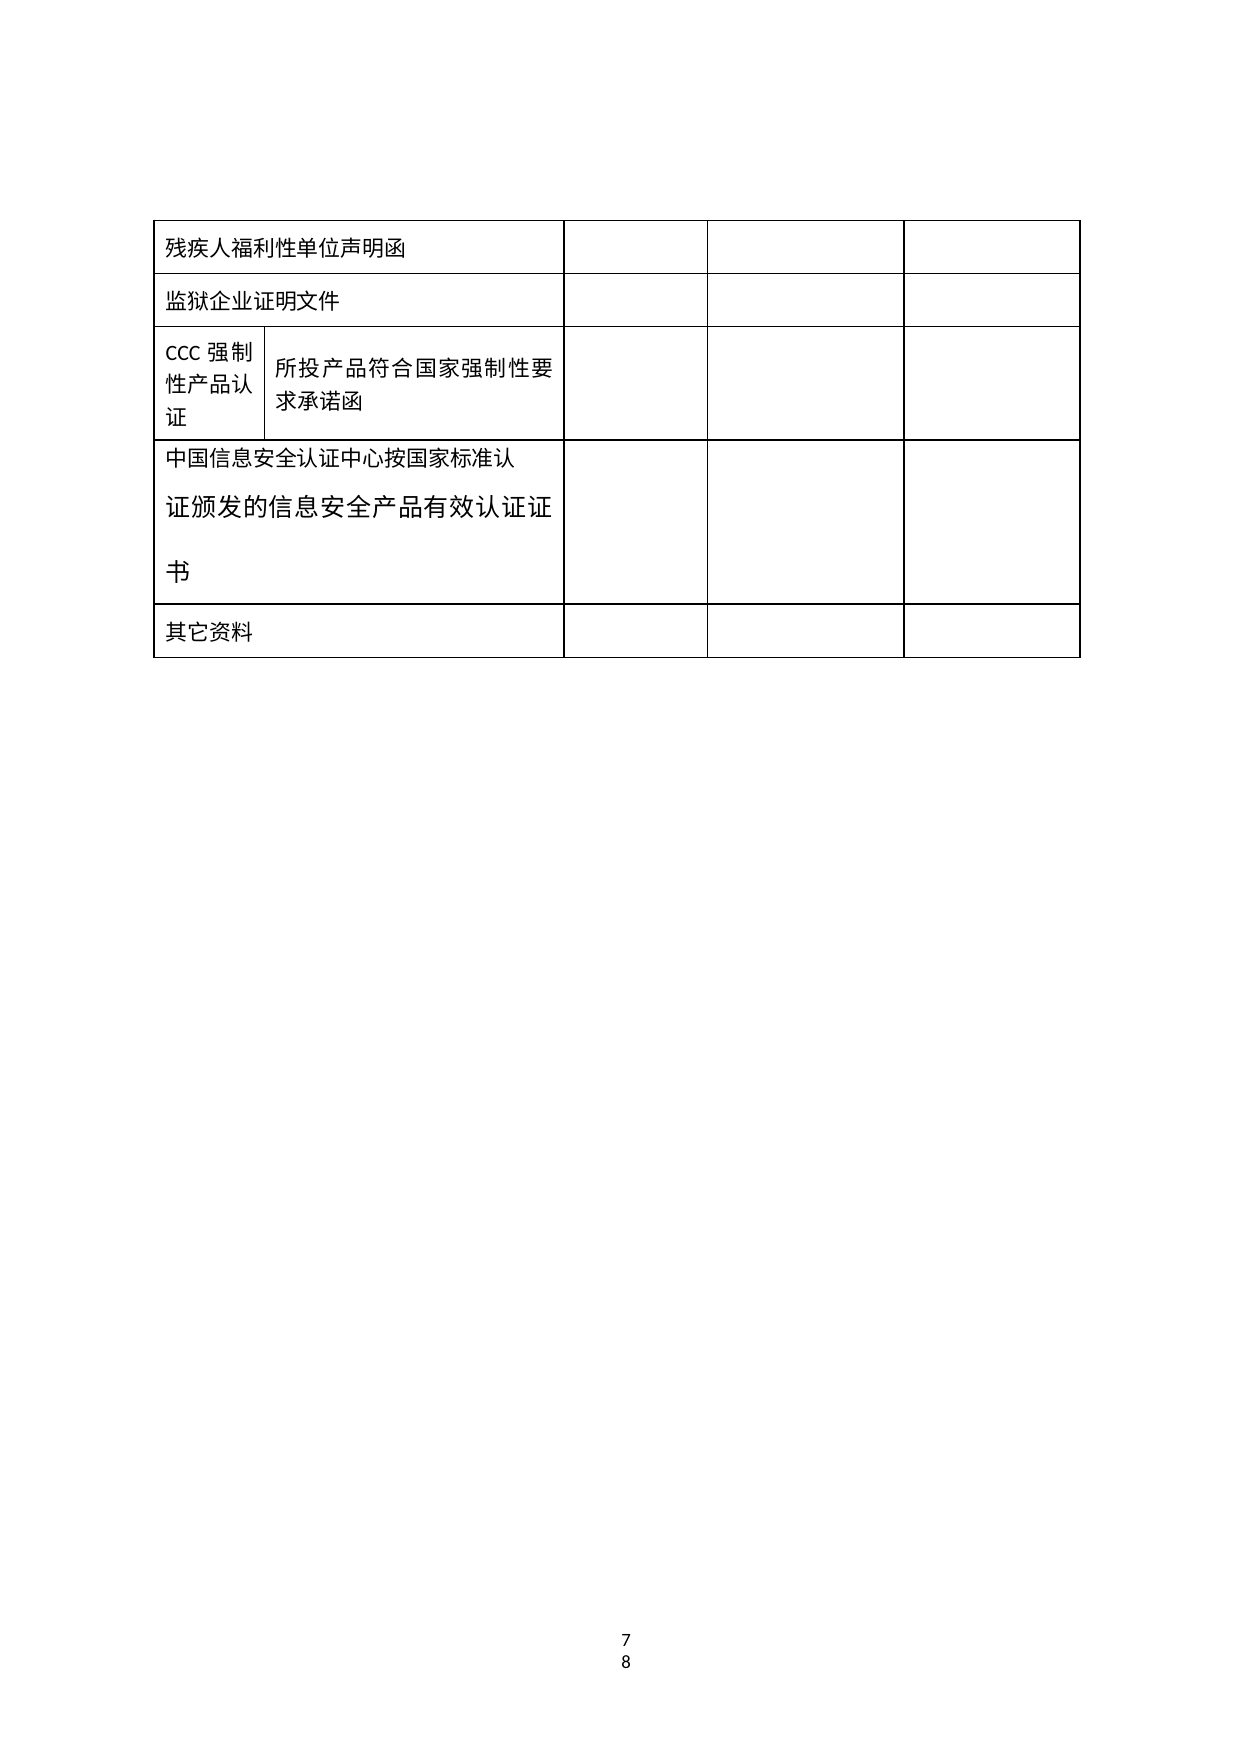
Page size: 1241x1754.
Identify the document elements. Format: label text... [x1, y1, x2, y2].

table_cell [905, 274, 1079, 326]
table_cell [565, 274, 707, 326]
table_cell [905, 221, 1079, 273]
table_cell [905, 441, 1079, 603]
table_cell 其它资料 [155, 605, 563, 656]
table_cell [708, 274, 903, 326]
table_cell CCC强制性产品认证 [155, 327, 264, 439]
table_cell [708, 441, 903, 603]
table_cell [565, 221, 707, 273]
table_cell 监狱企业证明文件 [155, 274, 563, 326]
table_cell [905, 605, 1079, 656]
table_cell [708, 221, 903, 273]
table_cell [708, 327, 903, 439]
table_cell 中国信息安全认证中心按国家标准认 证颁发的信息安全产品有效认证证书 [155, 441, 563, 603]
table_cell [565, 441, 707, 603]
table_cell [708, 605, 903, 656]
table_cell [565, 327, 707, 439]
table_cell 所投产品符合国家强制性要求承诺函 [265, 327, 563, 439]
table_cell [905, 327, 1079, 439]
table_cell [565, 605, 707, 656]
table_cell 残疾人福利性单位声明函 [155, 221, 563, 273]
